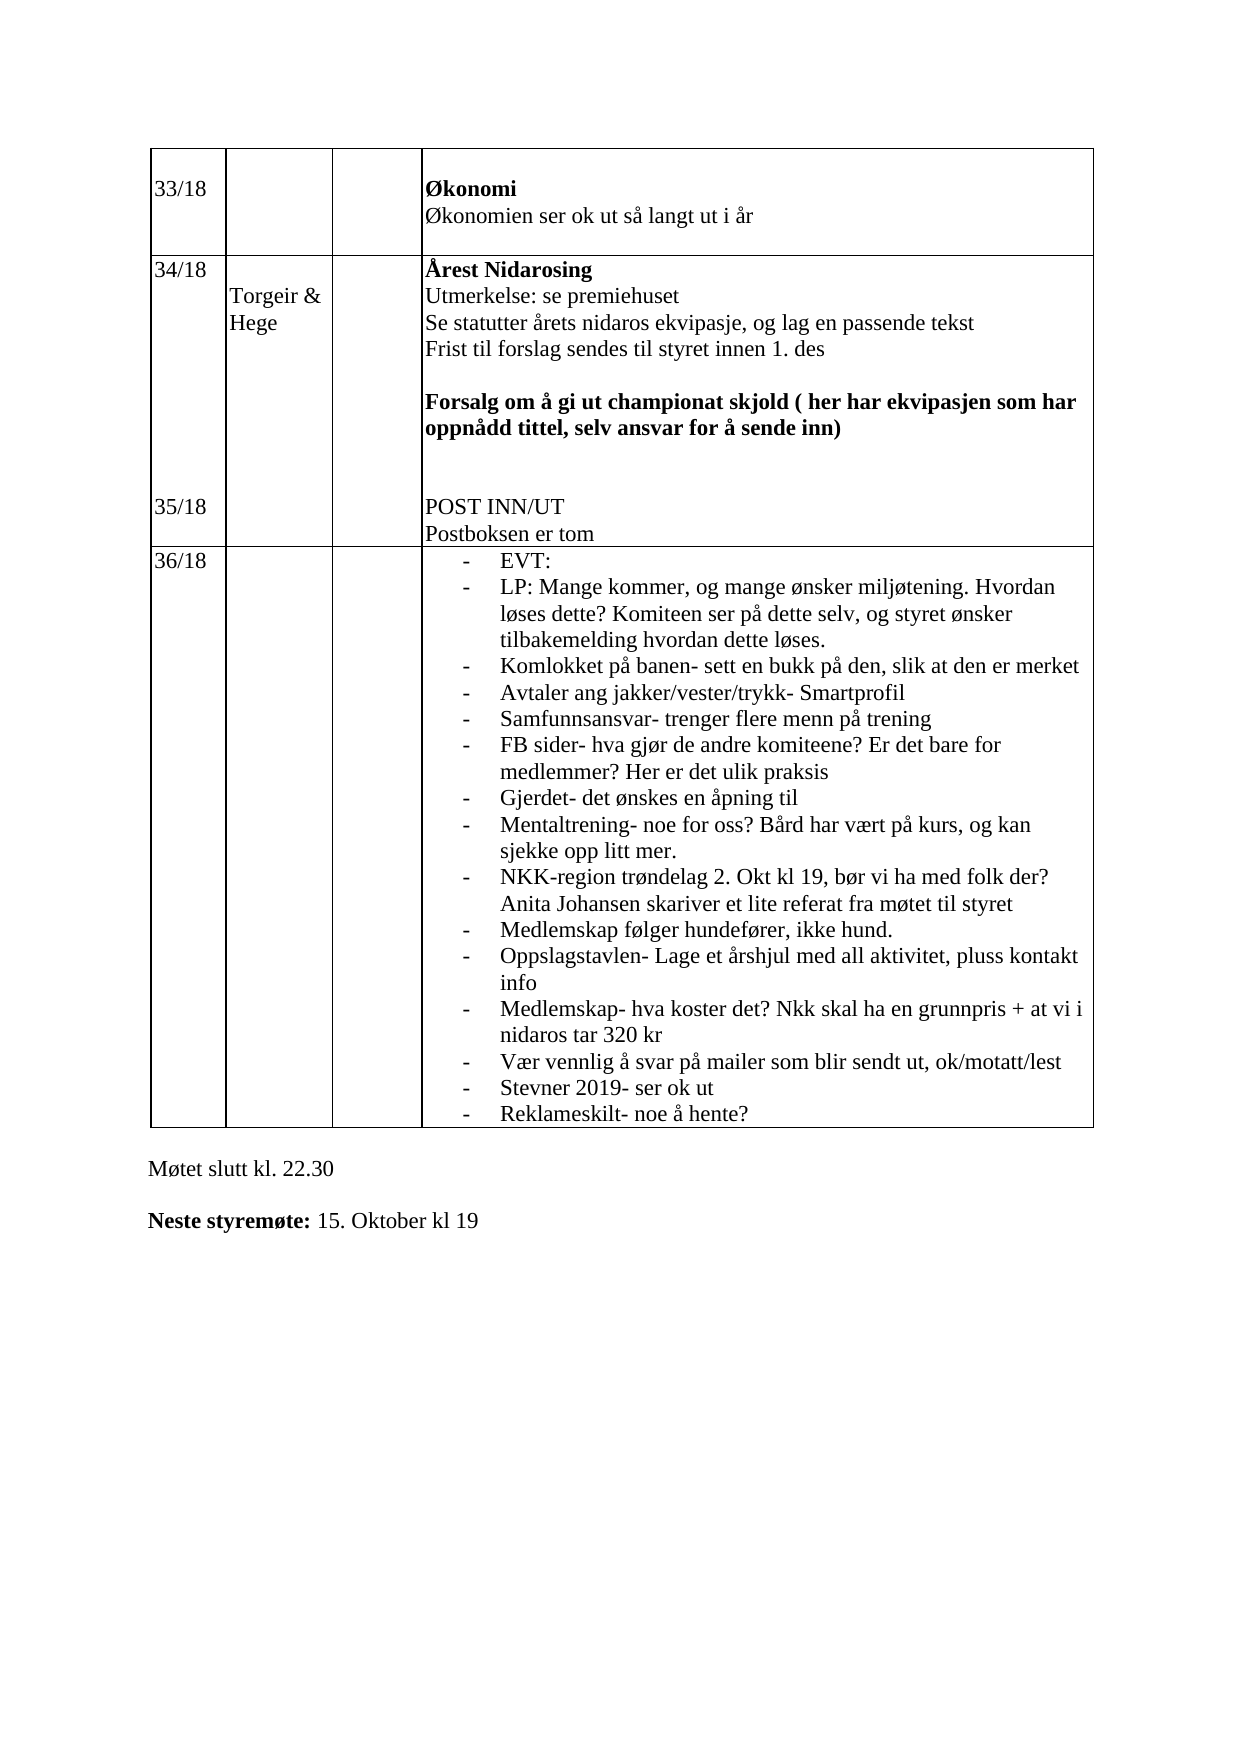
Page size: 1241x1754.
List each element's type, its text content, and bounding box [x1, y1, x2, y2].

table_cell EVT: LP: Mange kommer, og mange ønsker miljøtening. Hvordan løses dette? Komiteen ser på dette selv, og styret ønsker tilbakemelding hvordan dette løses. Komlokket på banen- sett en bukk på den, slik at den er merket Avtaler ang jakker/vester/trykk- Smartprofil Samfunnsansvar- trenger flere menn på trening FB sider- hva gjør de andre komiteene? Er det bare for medlemmer? Her er det ulik praksis Gjerdet- det ønskes en åpning til Mentaltrening- noe for oss? Bård har vært på kurs, og kan sjekke opp litt mer. NKK-region trøndelag 2. Okt kl 19, bør vi ha med folk der? Anita Johansen skariver et lite referat fra møtet til styret Medlemskap følger hundefører, ikke hund. Oppslagstavlen- Lage et årshjul med all aktivitet, pluss kontakt info Medlemskap- hva koster det? Nkk skal ha en grunnpris + at vi i nidaros tar 320 kr Vær vennlig å svar på mailer som blir sendt ut, ok/motatt/lest Stevner 2019- ser ok ut Reklameskilt- noe å hente? [423, 547, 1093, 1127]
table_cell [333, 547, 421, 1127]
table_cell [423, 149, 1093, 254]
table_cell [333, 149, 421, 254]
table_cell [333, 256, 421, 546]
text Møtet slutt kl. 22.30 [148, 1155, 1093, 1181]
text Neste styremøte: 15. Oktober kl 19 [148, 1207, 1093, 1234]
table_cell [227, 547, 332, 1127]
table_cell [227, 149, 332, 254]
table_cell 32/18 33/18 [152, 149, 225, 254]
table_cell Torgeir & Hege [227, 256, 332, 546]
table_cell 34/18 35/18 [152, 256, 225, 546]
table_cell 36/18 [152, 547, 225, 1127]
table_cell Årest Nidarosing Utmerkelse: se premiehuset Se statutter årets nidaros ekvipasje, og lag en passende tekst Frist til forslag sendes til styret innen 1. des Forsalg om å gi ut championat skjold ( her har ekvipasjen som har oppnådd tittel, selv ansvar for å sende inn) POST INN/UT Postboksen er tom [423, 256, 1093, 546]
